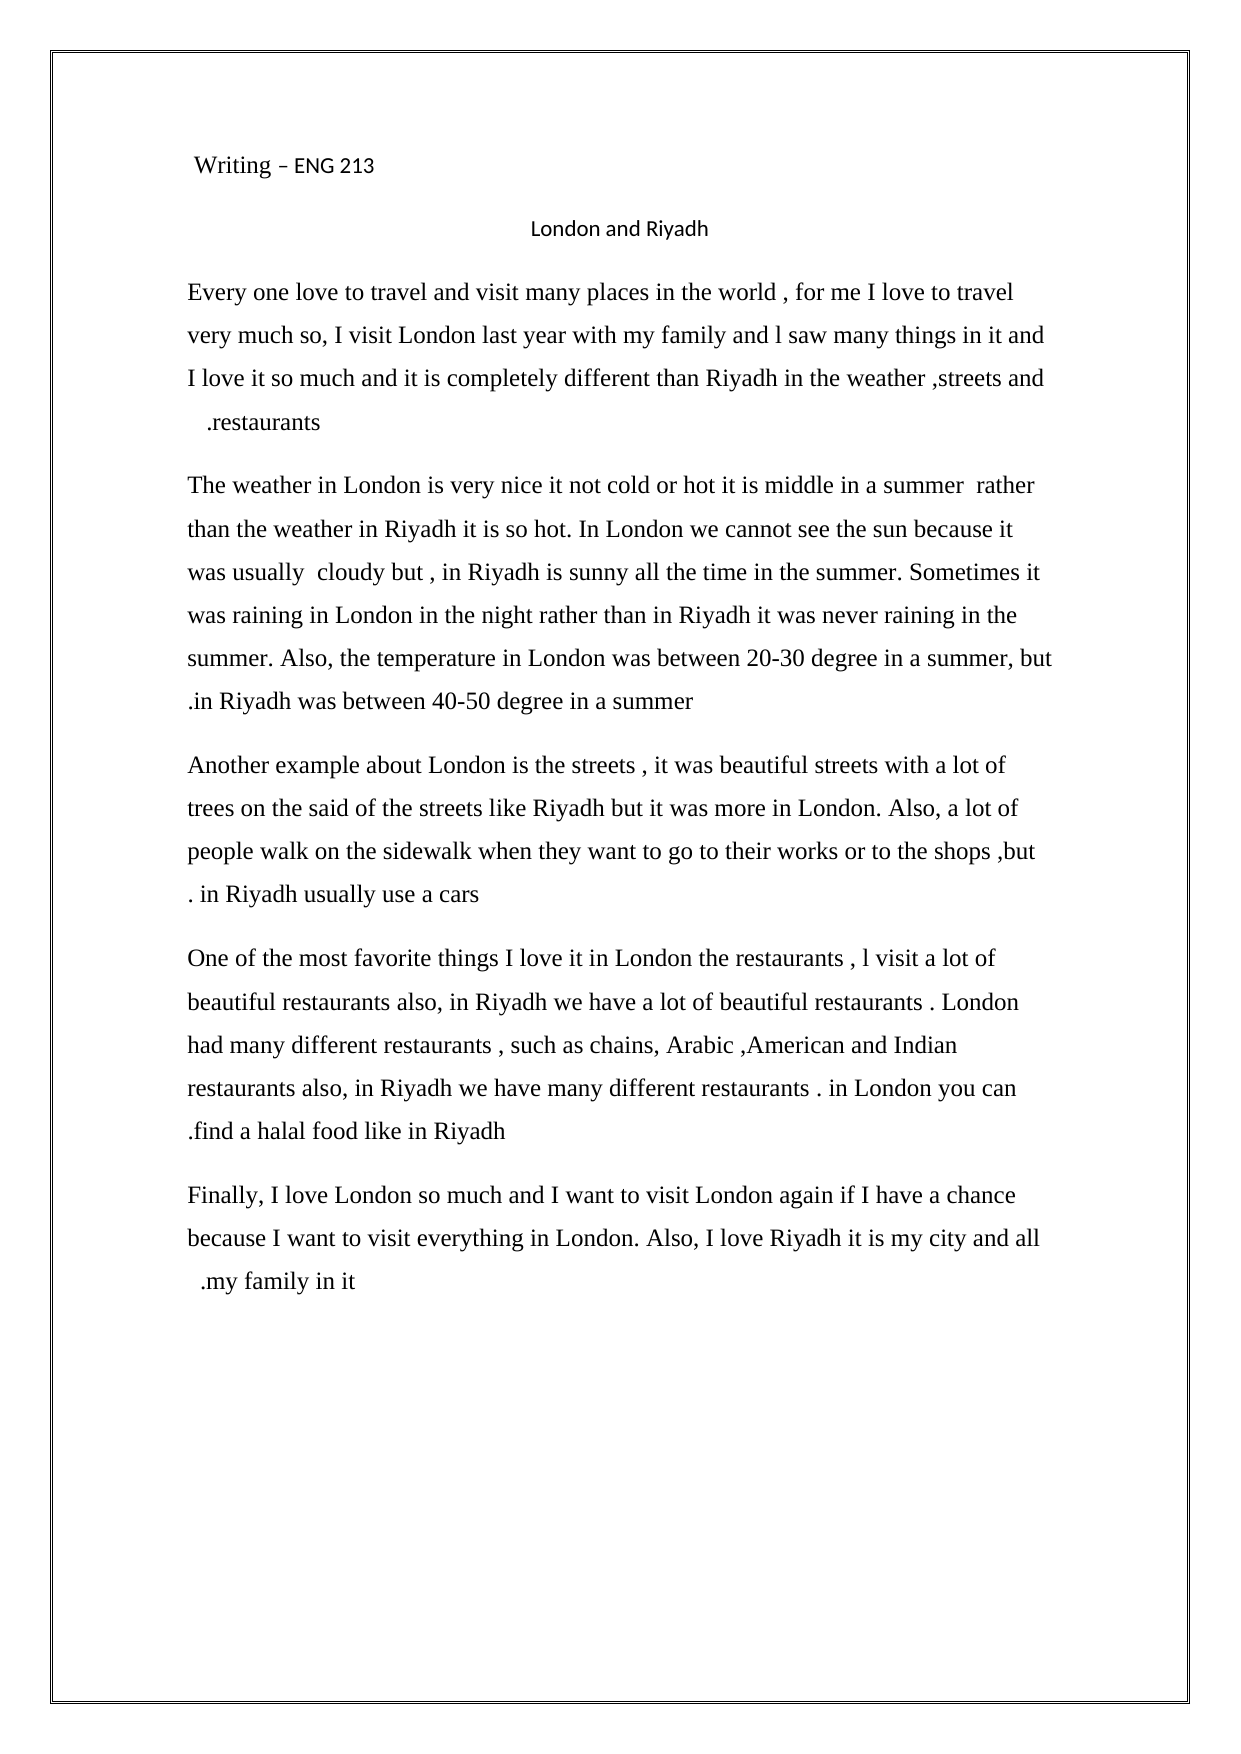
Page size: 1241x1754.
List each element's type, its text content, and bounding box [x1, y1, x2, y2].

text One of the most favorite things I love it in London the restaurants , l visit a lot of beautiful restaurants also, in Riyadh we have a lot of beautiful restaurants . London had many different restaurants , such as chains, Arabic ,American and Indian restaurants also, in Riyadh we have many different restaurants . in London you can find a halal food like in Riyadh. [187, 943, 1053, 1145]
text The weather in London is very nice it not cold or hot it is middle in a summer rather than the weather in Riyadh it is so hot. In London we cannot see the sun because it was usually cloudy but , in Riyadh is sunny all the time in the summer. Sometimes it was raining in London in the night rather than in Riyadh it was never raining in the summer. Also, the temperature in London was between 20-30 degree in a summer, but in Riyadh was between 40-50 degree in a summer. [187, 471, 1053, 715]
text Every one love to travel and visit many places in the world , for me I love to travel very much so, I visit London last year with my family and l saw many things in it and I love it so much and it is completely different than Riyadh in the weather ,streets and restaurants. [187, 277, 1053, 435]
text Writing – ENG 213 [187, 150, 1053, 179]
text Finally, I love London so much and I want to visit London again if I have a chance because I want to visit everything in London. Also, I love Riyadh it is my city and all my family in it. [187, 1180, 1053, 1295]
text Another example about London is the streets , it was beautiful streets with a lot of trees on the said of the streets like Riyadh but it was more in London. Also, a lot of people walk on the sidewalk when they want to go to their works or to the shops ,but in Riyadh usually use a cars . [187, 750, 1053, 908]
text London and Riyadh [187, 214, 1053, 242]
